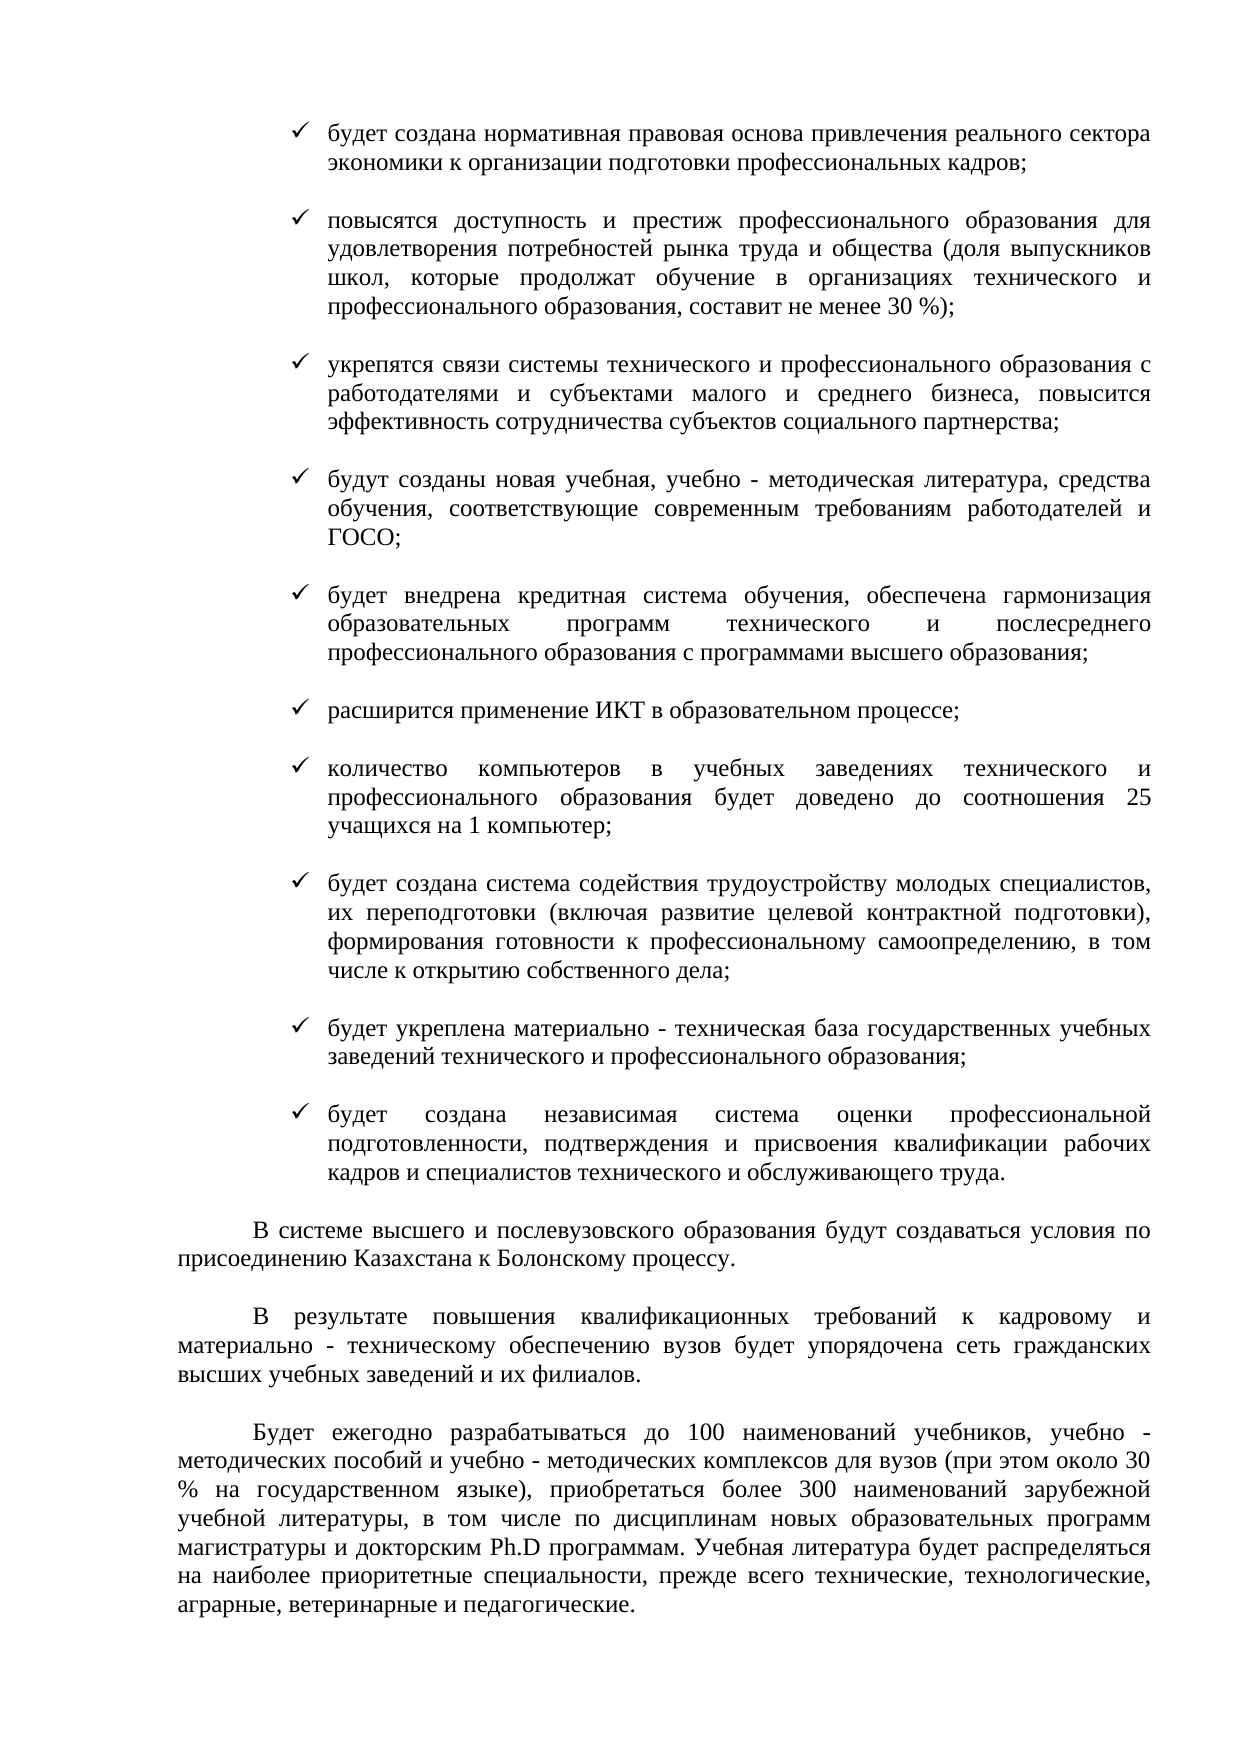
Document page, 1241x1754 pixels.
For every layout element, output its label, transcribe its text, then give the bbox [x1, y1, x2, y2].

list будет создана нормативная правовая основа привлечения реального сектора экономики к организации подготовки профессиональных кадров; [290, 118, 1152, 176]
list будет создана независимая система оценки профессиональной подготовленности, подтверждения и присвоения квалификации рабочих кадров и специалистов технического и обслуживающего труда. [290, 1099, 1152, 1186]
list будут созданы новая учебная, учебно - методическая литература, средства обучения, соответствующие современным требованиям работодателей и ГОСО; [290, 464, 1152, 551]
list повысятся доступность и престиж профессионального образования для удовлетворения потребностей рынка труда и общества (доля выпускников школ, которые продолжат обучение в организациях технического и профессионального образования, составит не менее 30 %); [290, 205, 1152, 320]
list укрепятся связи системы технического и профессионального образования с работодателями и субъектами малого и среднего бизнеса, повысится эффективность сотрудничества субъектов социального партнерства; [290, 349, 1152, 435]
text В результате повышения квалификационных требований к кадровому и материально - техническому обеспечению вузов будет упорядочена сеть гражданских высших учебных заведений и их филиалов. [177, 1301, 1152, 1388]
list расширится применение ИКТ в образовательном процессе; [290, 695, 1152, 724]
text Будет ежегодно разрабатываться до 100 наименований учебников, учебно - методических пособий и учебно - методических комплексов для вузов (при этом около 30 % на государственном языке), приобретаться более 300 наименований зарубежной учебной литературы, в том числе по дисциплинам новых образовательных программ магистратуры и докторским Ph.D программам. Учебная литература будет распределяться на наиболее приоритетные специальности, прежде всего технические, технологические, аграрные, ветеринарные и педагогические. [177, 1417, 1152, 1618]
text В системе высшего и послевузовского образования будут создаваться условия по присоединению Казахстана к Болонскому процессу. [177, 1215, 1152, 1272]
list будет создана система содействия трудоустройству молодых специалистов, их переподготовки (включая развитие целевой контрактной подготовки), формирования готовности к профессиональному самоопределению, в том числе к открытию собственного дела; [290, 868, 1152, 983]
list будет внедрена кредитная система обучения, обеспечена гармонизация образовательных программ технического и послесреднего профессионального образования с программами высшего образования; [290, 580, 1152, 666]
list количество компьютеров в учебных заведениях технического и профессионального образования будет доведено до соотношения 25 учащихся на 1 компьютер; [290, 753, 1152, 839]
list будет укреплена материально - техническая база государственных учебных заведений технического и профессионального образования; [290, 1013, 1152, 1070]
